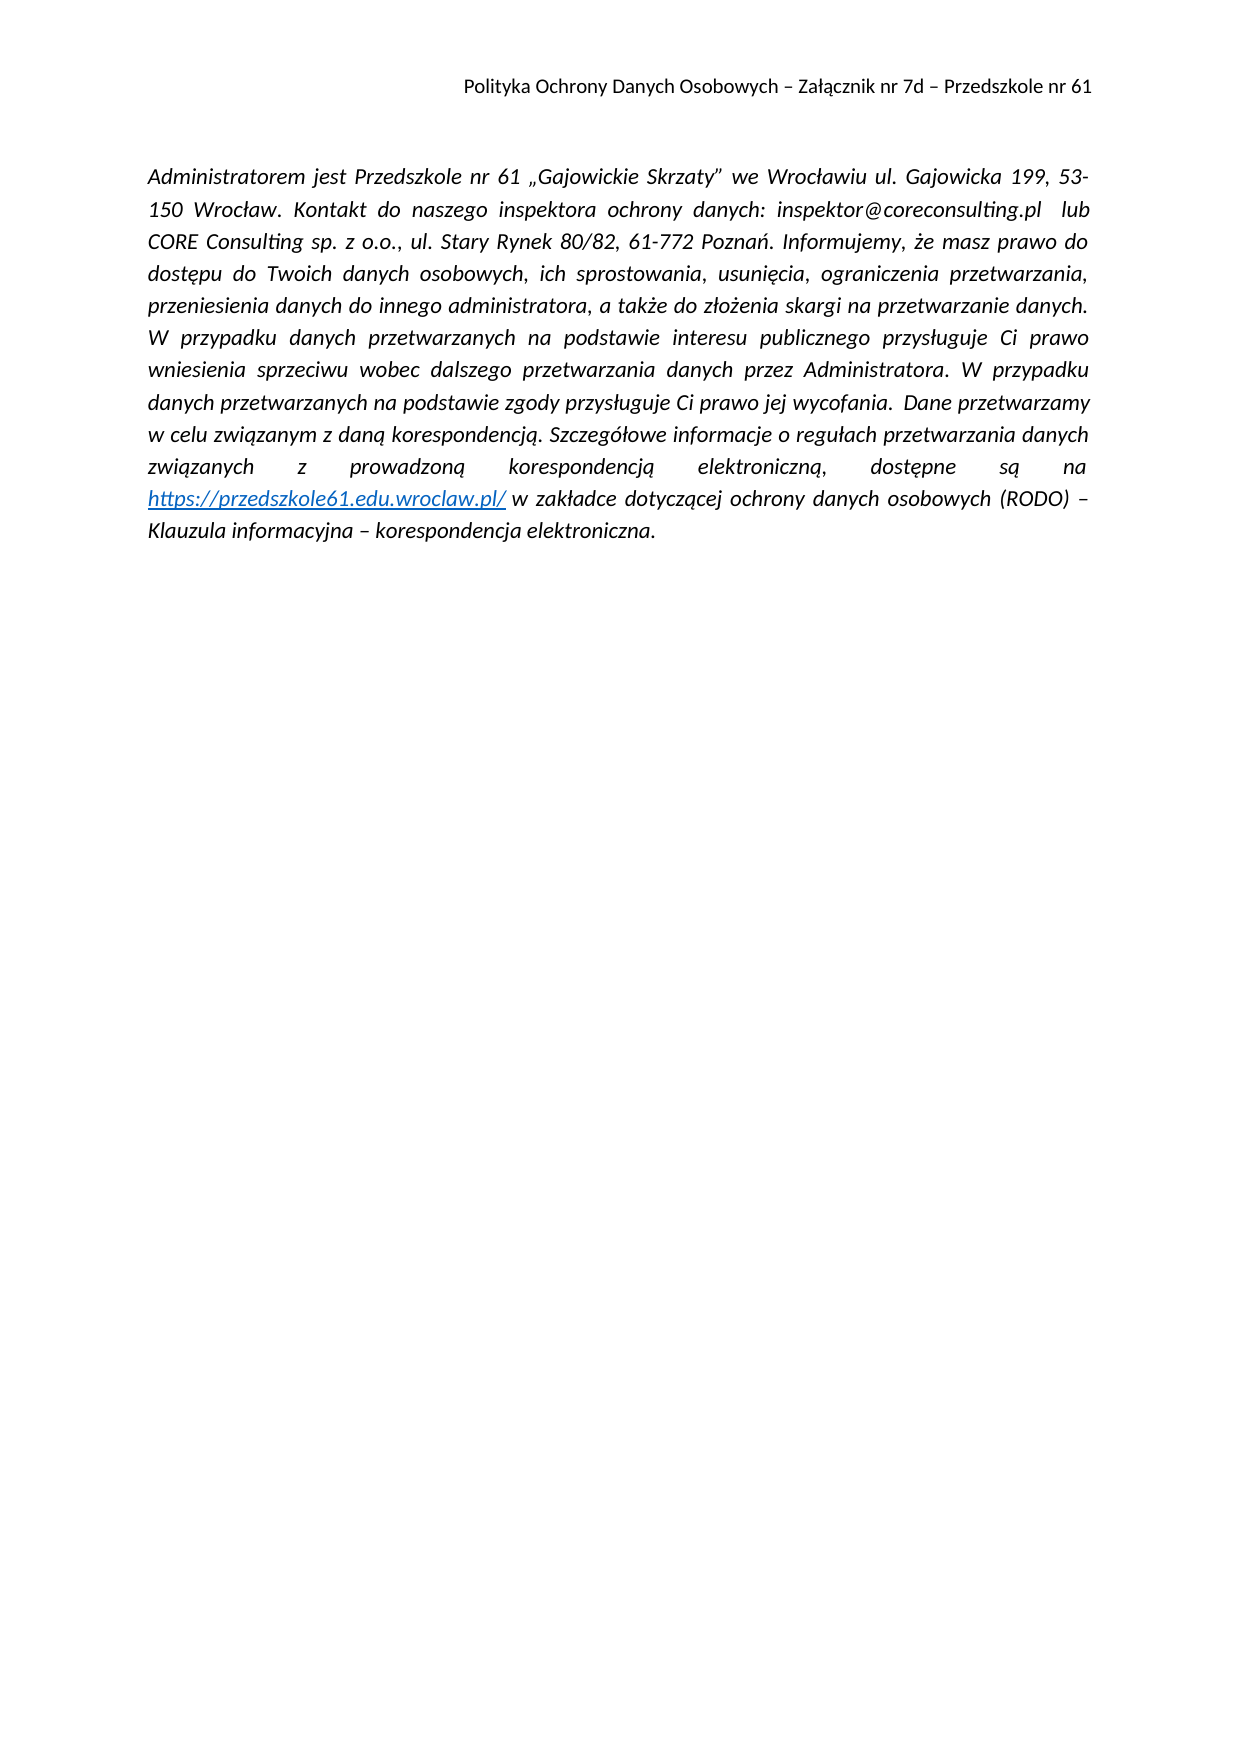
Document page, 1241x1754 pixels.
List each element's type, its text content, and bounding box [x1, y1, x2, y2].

text Administratorem jest Przedszkole nr 61 „Gajowickie Skrzaty” we Wrocławiu ul. Gajowicka 199, 53-150 Wrocław. Kontakt do naszego inspektora ochrony danych: inspektor@coreconsulting.pl lub CORE Consulting sp. z o.o., ul. Stary Rynek 80/82, 61-772 Poznań. Informujemy, że masz prawo do dostępu do Twoich danych osobowych, ich sprostowania, usunięcia, ograniczenia przetwarzania, przeniesienia danych do innego administratora, a także do złożenia skargi na przetwarzanie danych. W przypadku danych przetwarzanych na podstawie interesu publicznego przysługuje Ci prawo wniesienia sprzeciwu wobec dalszego przetwarzania danych przez Administratora. W przypadku danych przetwarzanych na podstawie zgody przysługuje Ci prawo jej wycofania. Dane przetwarzamy w celu związanym z daną korespondencją. Szczegółowe informacje o regułach przetwarzania danych związanych z prowadzoną korespondencją elektroniczną, dostępne są na https://przedszkole61.edu.wroclaw.pl/ w zakładce dotyczącej ochrony danych osobowych (RODO) – Klauzula informacyjna – korespondencja elektroniczna. [148, 162, 1093, 544]
